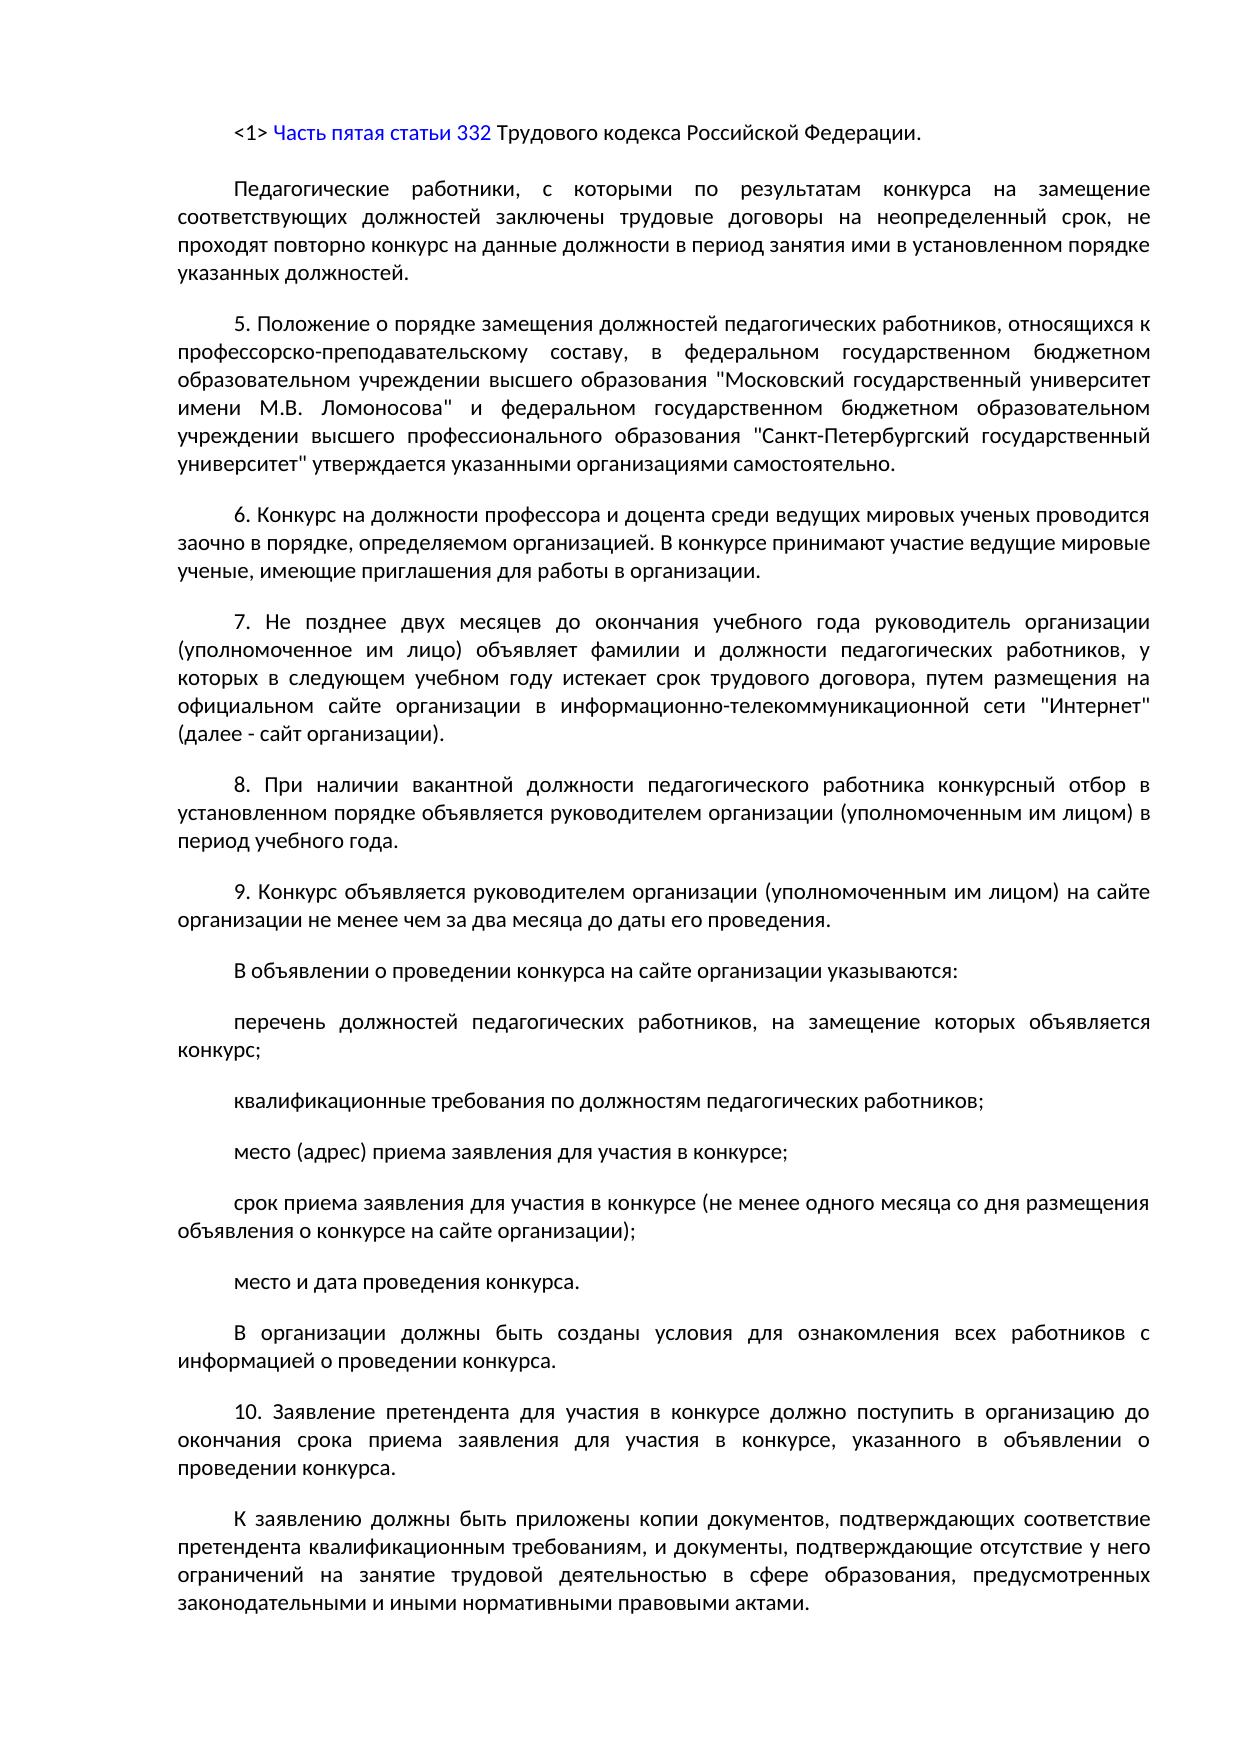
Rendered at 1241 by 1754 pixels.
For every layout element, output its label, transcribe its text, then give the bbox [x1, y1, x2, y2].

text В организации должны быть созданы условия для ознакомления всех работников с информацией о проведении конкурса. [177, 1318, 1152, 1374]
text срок приема заявления для участия в конкурсе (не менее одного месяца со дня размещения объявления о конкурсе на сайте организации); [177, 1188, 1152, 1244]
text 10. Заявление претендента для участия в конкурсе должно поступить в организацию до окончания срока приема заявления для участия в конкурсе, указанного в объявлении о проведении конкурса. [177, 1397, 1152, 1481]
text Педагогические работники, с которыми по результатам конкурса на замещение соответствующих должностей заключены трудовые договоры на неопределенный срок, не проходят повторно конкурс на данные должности в период занятия ими в установленном порядке указанных должностей. [177, 174, 1152, 286]
text К заявлению должны быть приложены копии документов, подтверждающих соответствие претендента квалификационным требованиям, и документы, подтверждающие отсутствие у него ограничений на занятие трудовой деятельностью в сфере образования, предусмотренных законодательными и иными нормативными правовыми актами. [177, 1504, 1152, 1616]
text 6. Конкурс на должности профессора и доцента среди ведущих мировых ученых проводится заочно в порядке, определяемом организацией. В конкурсе принимают участие ведущие мировые ученые, имеющие приглашения для работы в организации. [177, 500, 1152, 584]
text 5. Положение о порядке замещения должностей педагогических работников, относящихся к профессорско-преподавательскому составу, в федеральном государственном бюджетном образовательном учреждении высшего образования "Московский государственный университет имени М.В. Ломоносова" и федеральном государственном бюджетном образовательном учреждении высшего профессионального образования "Санкт-Петербургский государственный университет" утверждается указанными организациями самостоятельно. [177, 309, 1152, 477]
text 9. Конкурс объявляется руководителем организации (уполномоченным им лицом) на сайте организации не менее чем за два месяца до даты его проведения. [177, 877, 1152, 933]
text место (адрес) приема заявления для участия в конкурсе; [177, 1137, 1152, 1165]
text место и дата проведения конкурса. [177, 1267, 1152, 1295]
text перечень должностей педагогических работников, на замещение которых объявляется конкурс; [177, 1007, 1152, 1063]
text квалификационные требования по должностям педагогических работников; [177, 1086, 1152, 1114]
text В объявлении о проведении конкурса на сайте организации указываются: [177, 956, 1152, 984]
text 8. При наличии вакантной должности педагогического работника конкурсный отбор в установленном порядке объявляется руководителем организации (уполномоченным им лицом) в период учебного года. [177, 770, 1152, 854]
text 7. Не позднее двух месяцев до окончания учебного года руководитель организации (уполномоченное им лицо) объявляет фамилии и должности педагогических работников, у которых в следующем учебном году истекает срок трудового договора, путем размещения на официальном сайте организации в информационно-телекоммуникационной сети "Интернет" (далее - сайт организации). [177, 607, 1152, 747]
text <1> Часть пятая статьи 332 Трудового кодекса Российской Федерации. [177, 118, 1152, 146]
